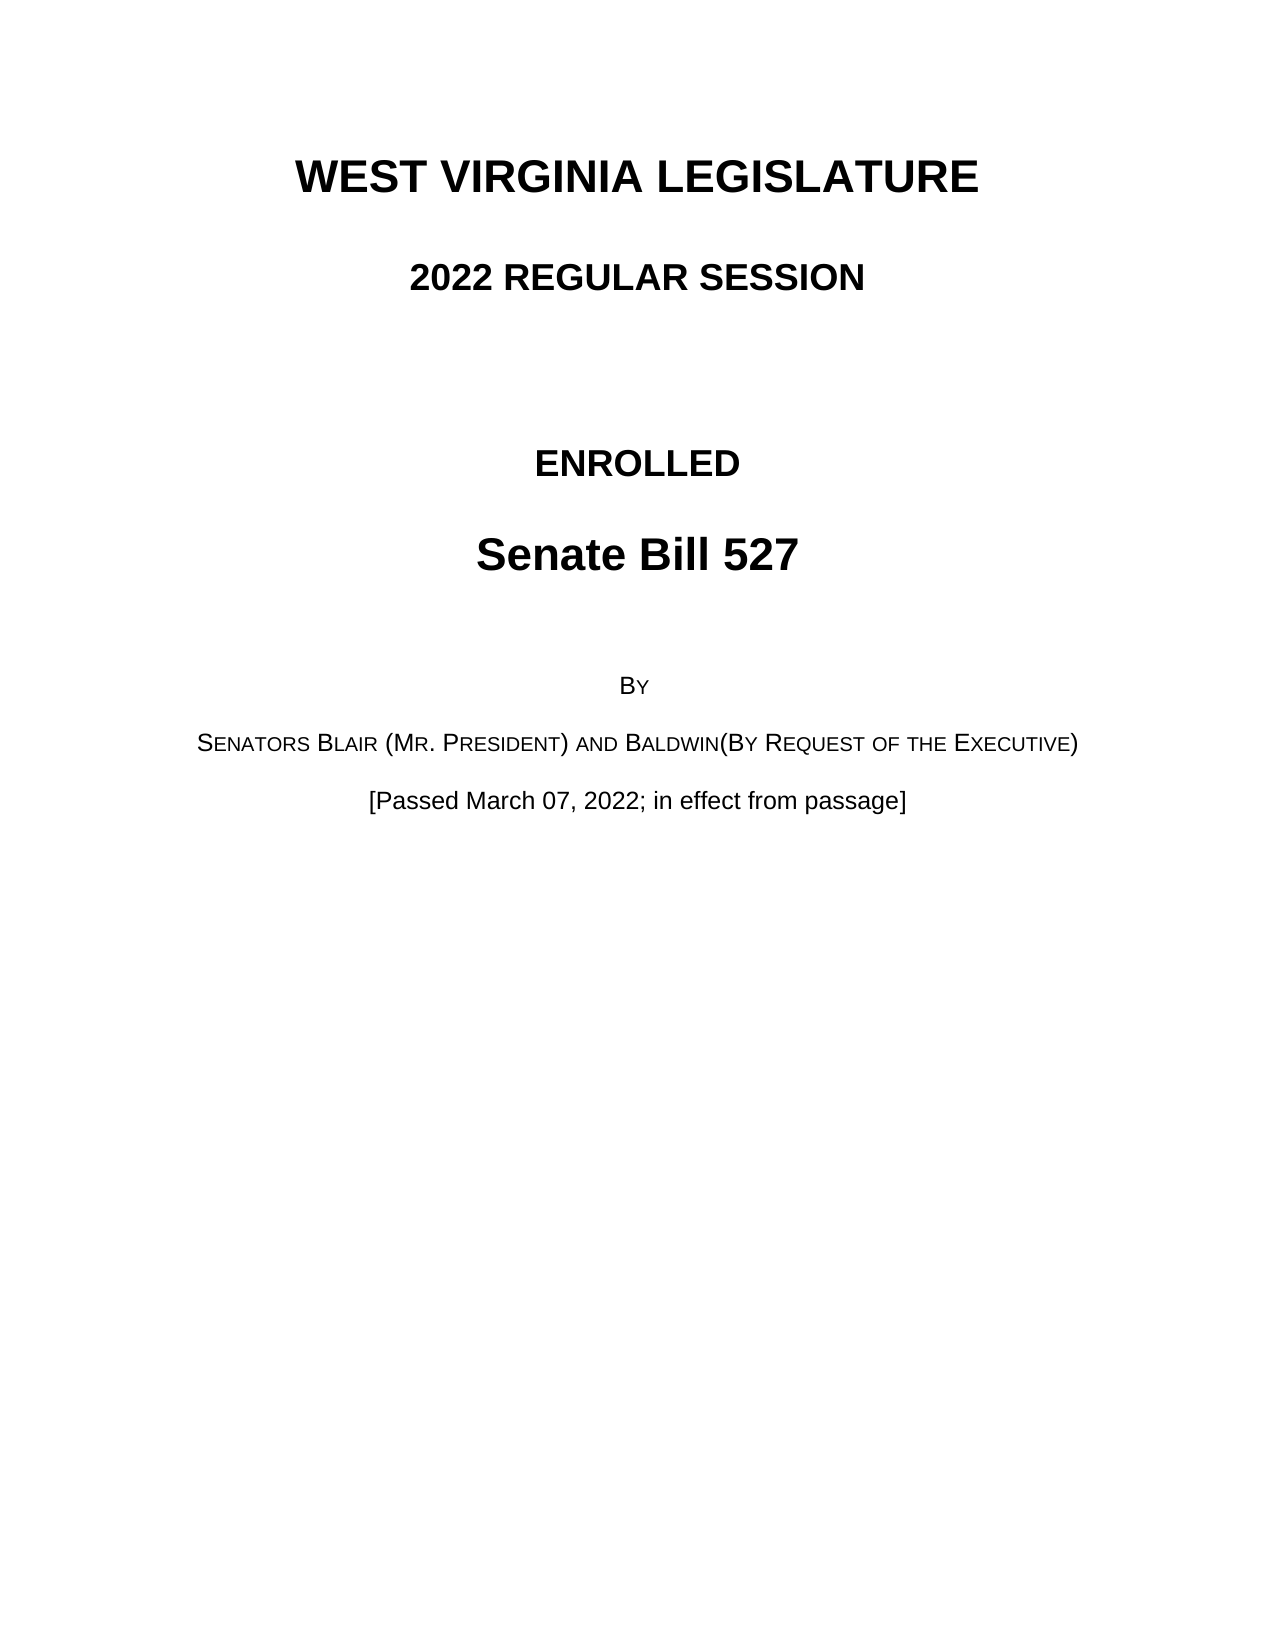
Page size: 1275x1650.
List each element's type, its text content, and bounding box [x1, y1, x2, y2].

title 2022 REGULAR Session [150, 255, 1125, 298]
title WEST virginia legislature [150, 150, 1125, 203]
text Bill [150, 528, 1125, 581]
subtitle By (By Request of the Executive) [150, 671, 1125, 757]
text [] [337, 786, 937, 814]
